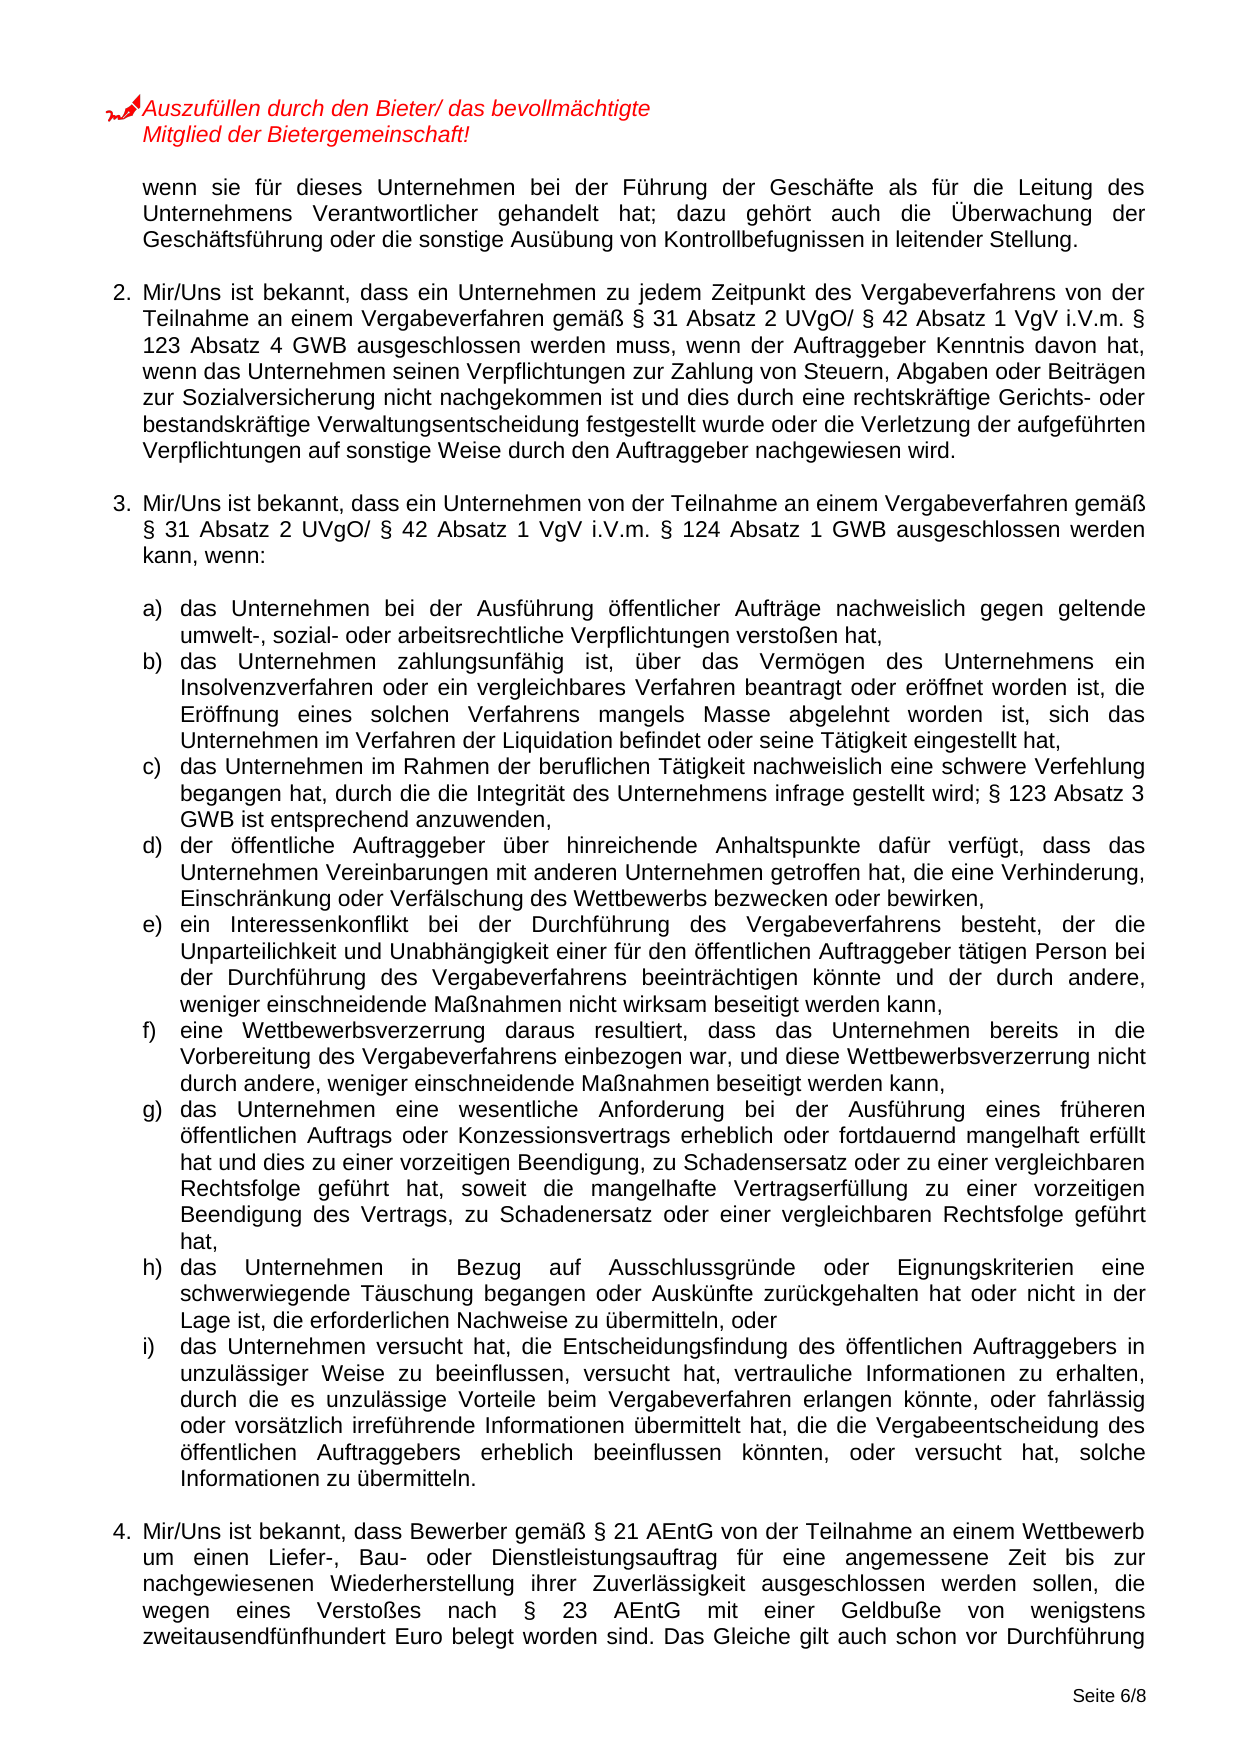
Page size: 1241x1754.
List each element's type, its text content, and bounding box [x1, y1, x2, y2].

list das Unternehmen in Bezug auf Ausschlussgründe oder Eignungskriterien eine schwerwiegende Täuschung begangen oder Auskünfte zurückgehalten hat oder nicht in der Lage ist, die erforderlichen Nachweise zu übermitteln, oder [142, 1254, 1146, 1333]
list ein Interessenkonflikt bei der Durchführung des Vergabeverfahrens besteht, der die Unparteilichkeit und Unabhängigkeit einer für den öffentlichen Auftraggeber tätigen Person bei der Durchführung des Vergabeverfahrens beeinträchtigen könnte und der durch andere, weniger einschneidende Maßnahmen nicht wirksam beseitigt werden kann, [142, 911, 1146, 1017]
list Mir/Uns ist bekannt, dass ein Unternehmen zu jedem Zeitpunkt des Vergabeverfahrens von der Teilnahme an einem Vergabeverfahren gemäß § 31 Absatz 2 UVgO/ § 42 Absatz 1 VgV i.V.m. § 123 Absatz 4 GWB ausgeschlossen werden muss, wenn der Auftraggeber Kenntnis davon hat, wenn das Unternehmen seinen Verpflichtungen zur Zahlung von Steuern, Abgaben oder Beiträgen zur Sozialversicherung nicht nachgekommen ist und dies durch eine rechtskräftige Gerichts- oder bestandskräftige Verwaltungsentscheidung festgestellt wurde oder die Verletzung der aufgeführten Verpflichtungen auf sonstige Weise durch den Auftraggeber nachgewiesen wird. [113, 279, 1146, 463]
list der öffentliche Auftraggeber über hinreichende Anhaltspunkte dafür verfügt, dass das Unternehmen Vereinbarungen mit anderen Unternehmen getroffen hat, die eine Verhinderung, Einschränkung oder Verfälschung des Wettbewerbs bezwecken oder bewirken, [142, 832, 1146, 911]
list das Unternehmen zahlungsunfähig ist, über das Vermögen des Unternehmens ein Insolvenzverfahren oder ein vergleichbares Verfahren beantragt oder eröffnet worden ist, die Eröffnung eines solchen Verfahrens mangels Masse abgelehnt worden ist, sich das Unternehmen im Verfahren der Liquidation befindet oder seine Tätigkeit eingestellt hat, [142, 648, 1146, 753]
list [113, 1518, 1146, 1649]
list das Unternehmen im Rahmen der beruflichen Tätigkeit nachweislich eine schwere Verfehlung begangen hat, durch die die Integrität des Unternehmens infrage gestellt wird; § 123 Absatz 3 GWB ist entsprechend anzuwenden, [142, 753, 1146, 832]
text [142, 173, 1146, 253]
list das Unternehmen eine wesentliche Anforderung bei der Ausführung eines früheren öffentlichen Auftrags oder Konzessionsvertrags erheblich oder fortdauernd mangelhaft erfüllt hat und dies zu einer vorzeitigen Beendigung, zu Schadensersatz oder zu einer vergleichbaren Rechtsfolge geführt hat, soweit die mangelhafte Vertragserfüllung zu einer vorzeitigen Beendigung des Vertrags, zu Schadenersatz oder einer vergleichbaren Rechtsfolge geführt hat, [142, 1096, 1146, 1254]
list Mir/Uns ist bekannt, dass ein Unternehmen von der Teilnahme an einem Vergabeverfahren gemäß § 31 Absatz 2 UVgO/ § 42 Absatz 1 VgV i.V.m. § 124 Absatz 1 GWB ausgeschlossen werden kann, wenn: [113, 490, 1146, 569]
picture [105, 90, 141, 126]
list das Unternehmen bei der Ausführung öffentlicher Aufträge nachweislich gegen geltende umwelt-, sozial- oder arbeitsrechtliche Verpflichtungen verstoßen hat, [142, 595, 1146, 648]
list das Unternehmen versucht hat, die Entscheidungsfindung des öffentlichen Auftraggebers in unzulässiger Weise zu beeinflussen, versucht hat, vertrauliche Informationen zu erhalten, durch die es unzulässige Vorteile beim Vergabeverfahren erlangen könnte, oder fahrlässig oder vorsätzlich irreführende Informationen übermittelt hat, die die Vergabeentscheidung des öffentlichen Auftraggebers erheblich beeinflussen könnten, oder versucht hat, solche Informationen zu übermitteln. [142, 1333, 1146, 1491]
list eine Wettbewerbsverzerrung daraus resultiert, dass das Unternehmen bereits in die Vorbereitung des Vergabeverfahrens einbezogen war, und diese Wettbewerbsverzerrung nicht durch andere, weniger einschneidende Maßnahmen beseitigt werden kann, [142, 1017, 1146, 1096]
